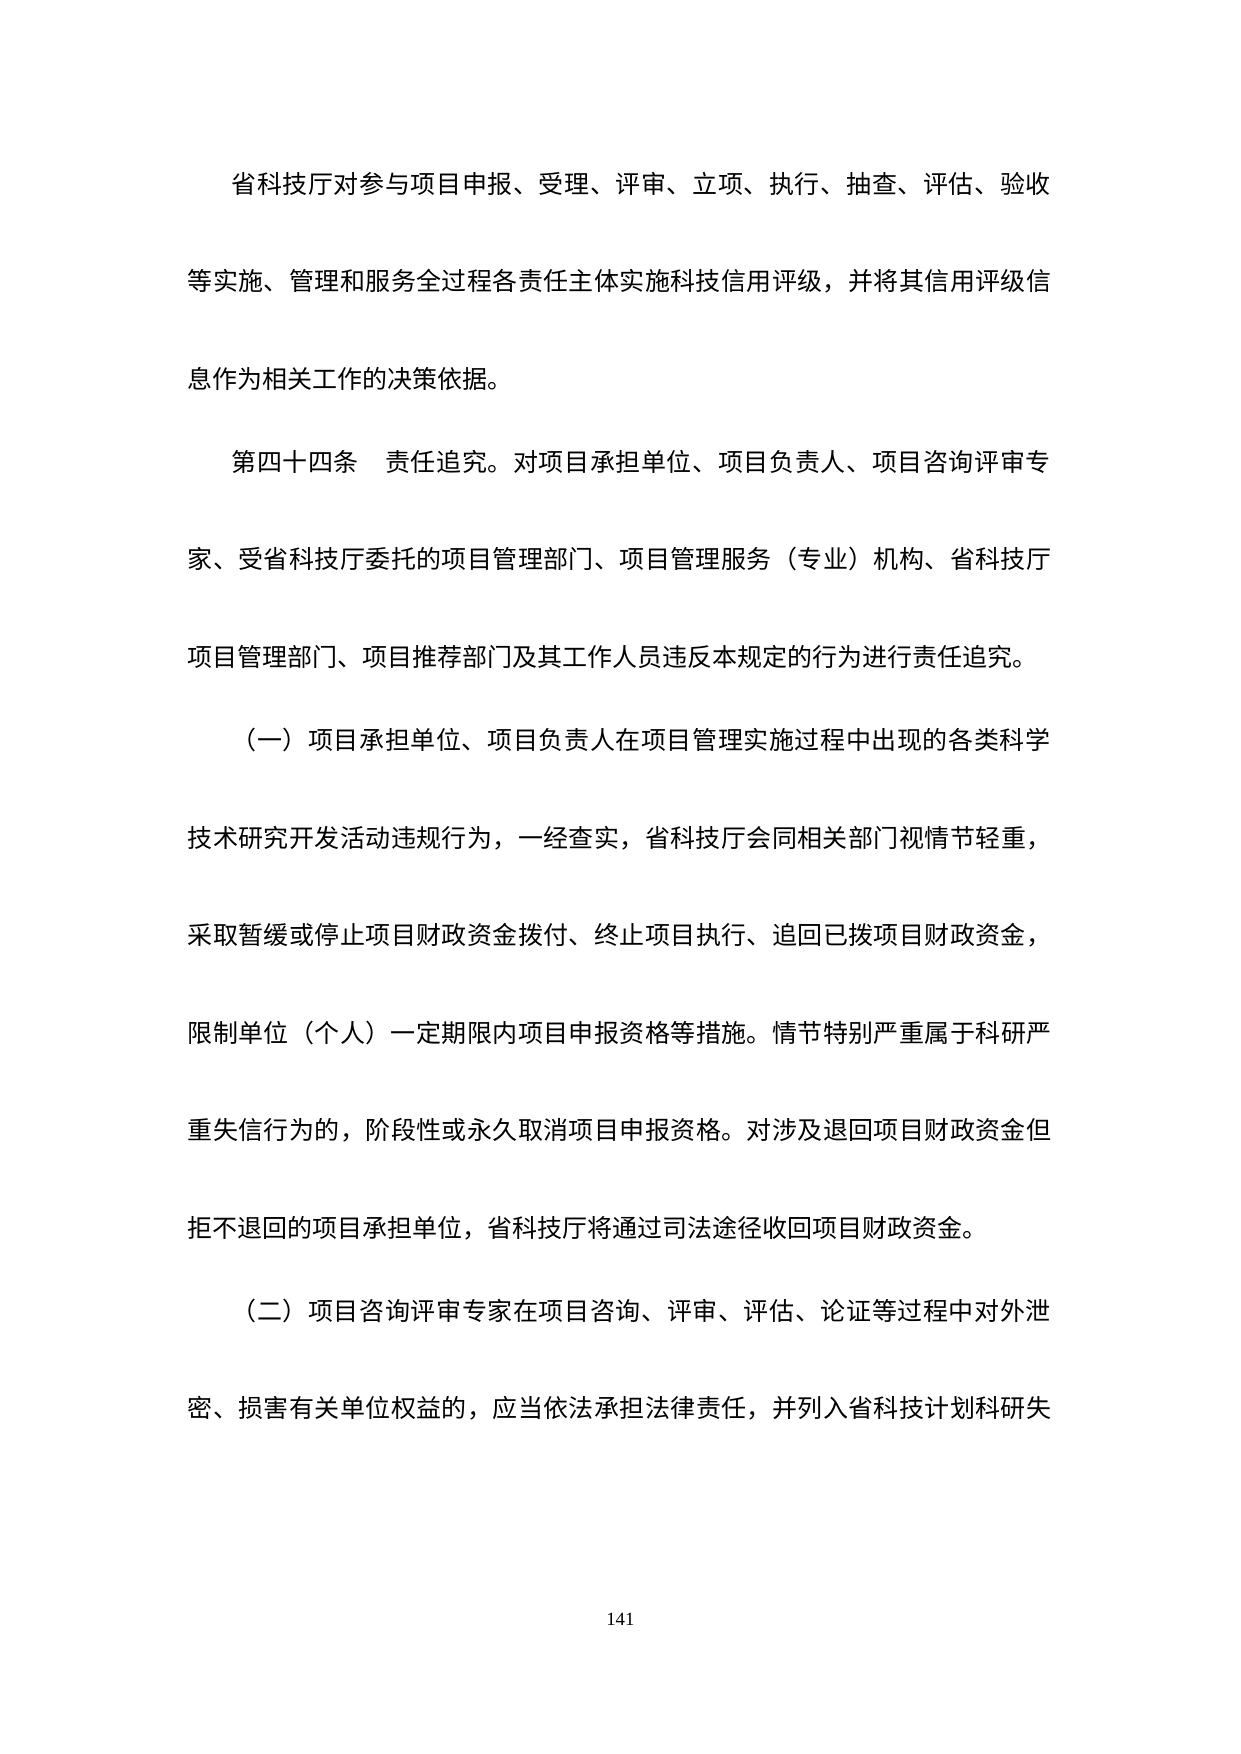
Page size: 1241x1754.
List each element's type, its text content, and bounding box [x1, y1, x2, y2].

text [187, 1277, 1053, 1439]
text 省科技厅对参与项目申报、受理、评审、立项、执行、抽查、评估、验收等实施、管理和服务全过程各责任主体实施科技信用评级，并将其信用评级信息作为相关工作的决策依据。 [187, 150, 1053, 410]
text （一）项目承担单位、项目负责人在项目管理实施过程中出现的各类科学技术研究开发活动违规行为，一经查实，省科技厅会同相关部门视情节轻重，采取暂缓或停止项目财政资金拨付、终止项目执行、追回已拨项目财政资金，限制单位（个人）一定期限内项目申报资格等措施。情节特别严重属于科研严重失信行为的，阶段性或永久取消项目申报资格。对涉及退回项目财政资金但拒不退回的项目承担单位，省科技厅将通过司法途径收回项目财政资金。 [187, 706, 1053, 1259]
text 第四十四条 责任追究。对项目承担单位、项目负责人、项目咨询评审专家、受省科技厅委托的项目管理部门、项目管理服务（专业）机构、省科技厅项目管理部门、项目推荐部门及其工作人员违反本规定的行为进行责任追究。 [187, 428, 1053, 688]
